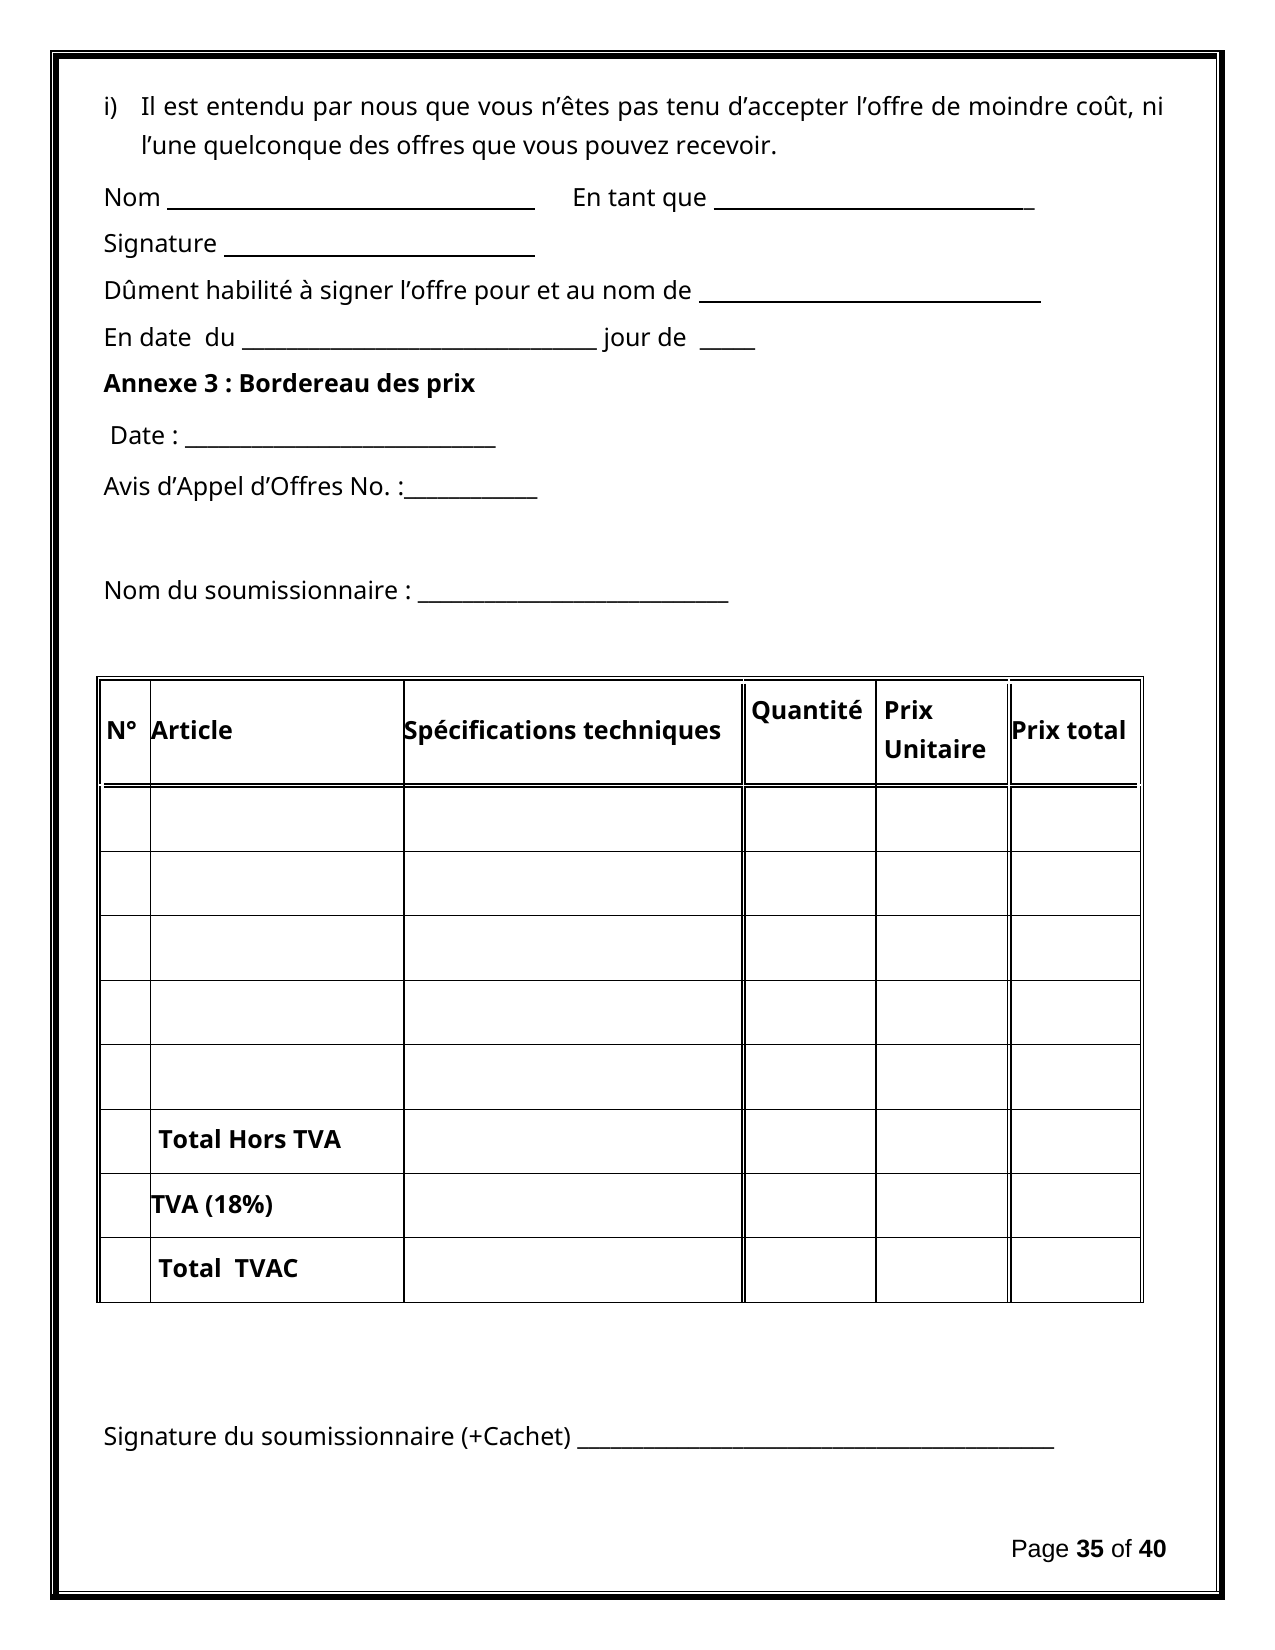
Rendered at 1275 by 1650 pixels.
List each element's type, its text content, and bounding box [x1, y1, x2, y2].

table_cell [746, 1110, 875, 1173]
table_cell [746, 981, 875, 1044]
table_cell TVA (18%) [151, 1174, 403, 1237]
table_cell [151, 788, 403, 851]
text Signature [103, 226, 1166, 260]
table_cell [101, 852, 150, 915]
text Nom du soumissionnaire : ____________________________ [103, 572, 1166, 606]
table_cell [101, 981, 150, 1044]
table_cell [101, 916, 150, 980]
table_cell [101, 1045, 150, 1108]
table_cell [746, 1045, 875, 1108]
table_cell [151, 852, 403, 915]
table_cell [98, 783, 150, 851]
table_cell [746, 1238, 875, 1302]
text Nom En tant que _ [103, 179, 1166, 213]
table_cell [151, 916, 403, 980]
table_header Article [151, 681, 403, 783]
table_cell [405, 1045, 741, 1108]
table_cell [877, 916, 1007, 980]
table_cell [1012, 981, 1140, 1044]
table_cell [1012, 1110, 1140, 1173]
table_cell [405, 788, 741, 851]
table_cell [101, 1110, 150, 1173]
table_header Prix Unitaire [876, 677, 1009, 783]
table_cell [405, 1238, 741, 1302]
table_cell [1012, 1174, 1140, 1237]
table_cell [405, 1174, 741, 1237]
table_header Quantité [743, 677, 876, 783]
table_cell Total Hors TVA [151, 1110, 403, 1173]
table_cell [101, 1238, 150, 1302]
text Date : ____________________________ [103, 417, 1166, 451]
text En date du ________________________________ jour de _____ [103, 319, 1166, 353]
table_cell [101, 1174, 150, 1237]
text Signature du soumissionnaire (+Cachet) ___________________________________________ [103, 1418, 1166, 1452]
table_header Prix total [1009, 677, 1142, 783]
text Annexe 3 : Bordereau des prix [103, 366, 1166, 400]
text Dûment habilité à signer l’offre pour et au nom de [103, 273, 1166, 307]
table_cell [746, 788, 875, 851]
table_cell [746, 852, 875, 915]
list Il est entendu par nous que vous n’êtes pas tenu d’accepter l’offre de moindre coût, ni l’une quelconque des offres que vous pouvez recevoir. [103, 89, 1166, 162]
table_cell [877, 1174, 1007, 1237]
text Avis d’Appel d’Offres No. :____________ [103, 469, 1166, 503]
table_cell [405, 916, 741, 980]
table_cell [877, 788, 1007, 851]
table_cell [405, 1110, 741, 1173]
table_cell [151, 1045, 403, 1108]
table_cell [405, 981, 741, 1044]
table_cell [746, 1174, 875, 1237]
table_cell [877, 1110, 1007, 1173]
table_cell [1012, 852, 1140, 915]
table_cell [1012, 1238, 1140, 1302]
table_cell [1009, 783, 1142, 851]
table_header N° [101, 681, 150, 783]
table_cell [877, 852, 1007, 915]
table_cell [746, 916, 875, 980]
table_cell [877, 981, 1007, 1044]
table_cell [151, 981, 403, 1044]
table_cell [1012, 916, 1140, 980]
table_cell [877, 1045, 1007, 1108]
table_cell [1012, 1045, 1140, 1108]
table_header Spécifications techniques [405, 681, 743, 783]
table_cell [877, 1238, 1007, 1302]
table_cell Total TVAC [151, 1238, 403, 1302]
table_cell [405, 852, 741, 915]
